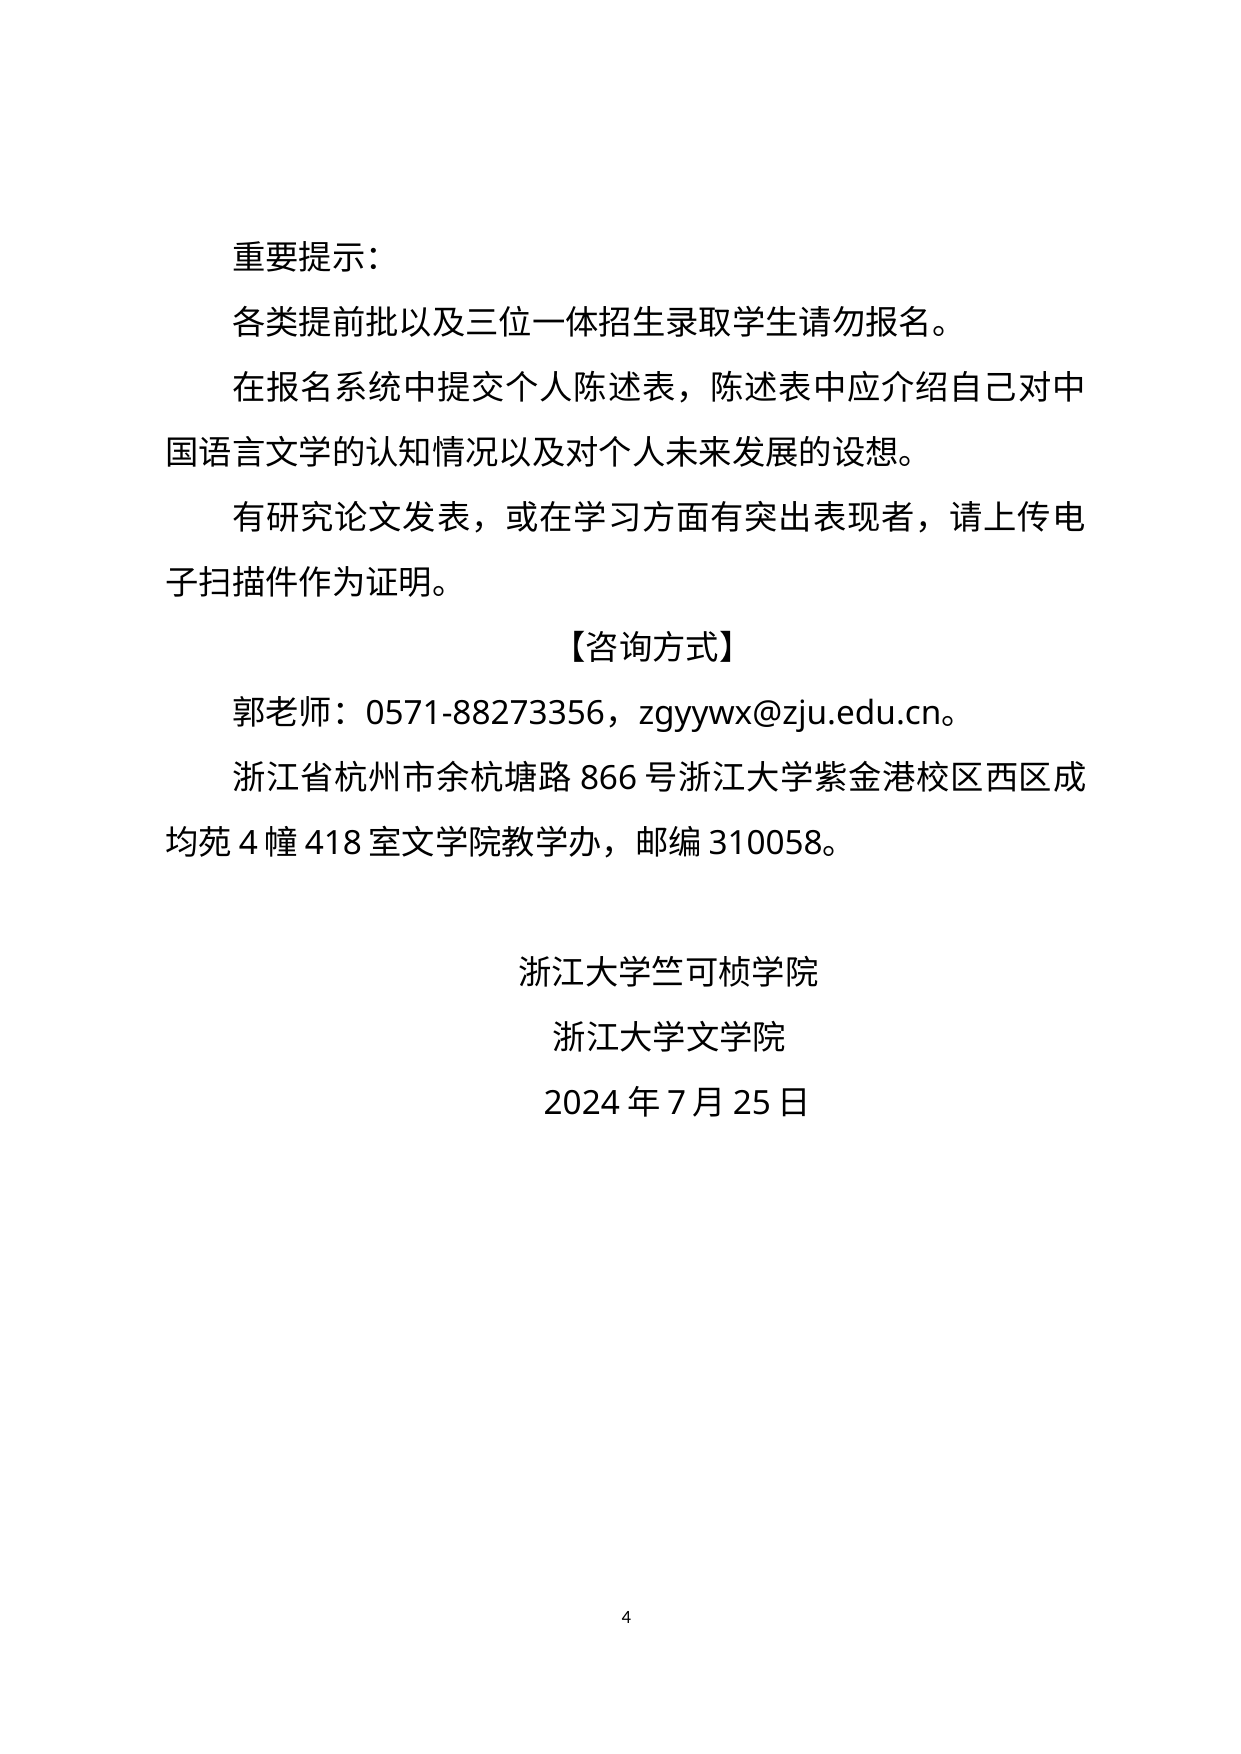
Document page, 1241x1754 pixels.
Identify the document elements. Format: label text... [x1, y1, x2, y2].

text 【咨询方式】 [165, 612, 1072, 677]
text 各类提前批以及三位一体招生录取学生请勿报名。 [165, 287, 1087, 352]
text 浙江大学竺可桢学院 [165, 937, 1087, 1002]
text 浙江省杭州市余杭塘路866号浙江大学紫金港校区西区成均苑4幢418室文学院教学办，邮编310058。 [165, 742, 1087, 872]
text 重要提示： [165, 222, 1087, 287]
text 郭老师：0571-88273356，zgyywx@zju.edu.cn。 [165, 677, 1087, 742]
text 2024年7月25日 [165, 1067, 1087, 1132]
text 浙江大学文学院 [165, 1002, 1087, 1067]
text 在报名系统中提交个人陈述表，陈述表中应介绍自己对中国语言文学的认知情况以及对个人未来发展的设想。 [165, 352, 1087, 482]
text 有研究论文发表，或在学习方面有突出表现者，请上传电子扫描件作为证明。 [165, 482, 1087, 612]
